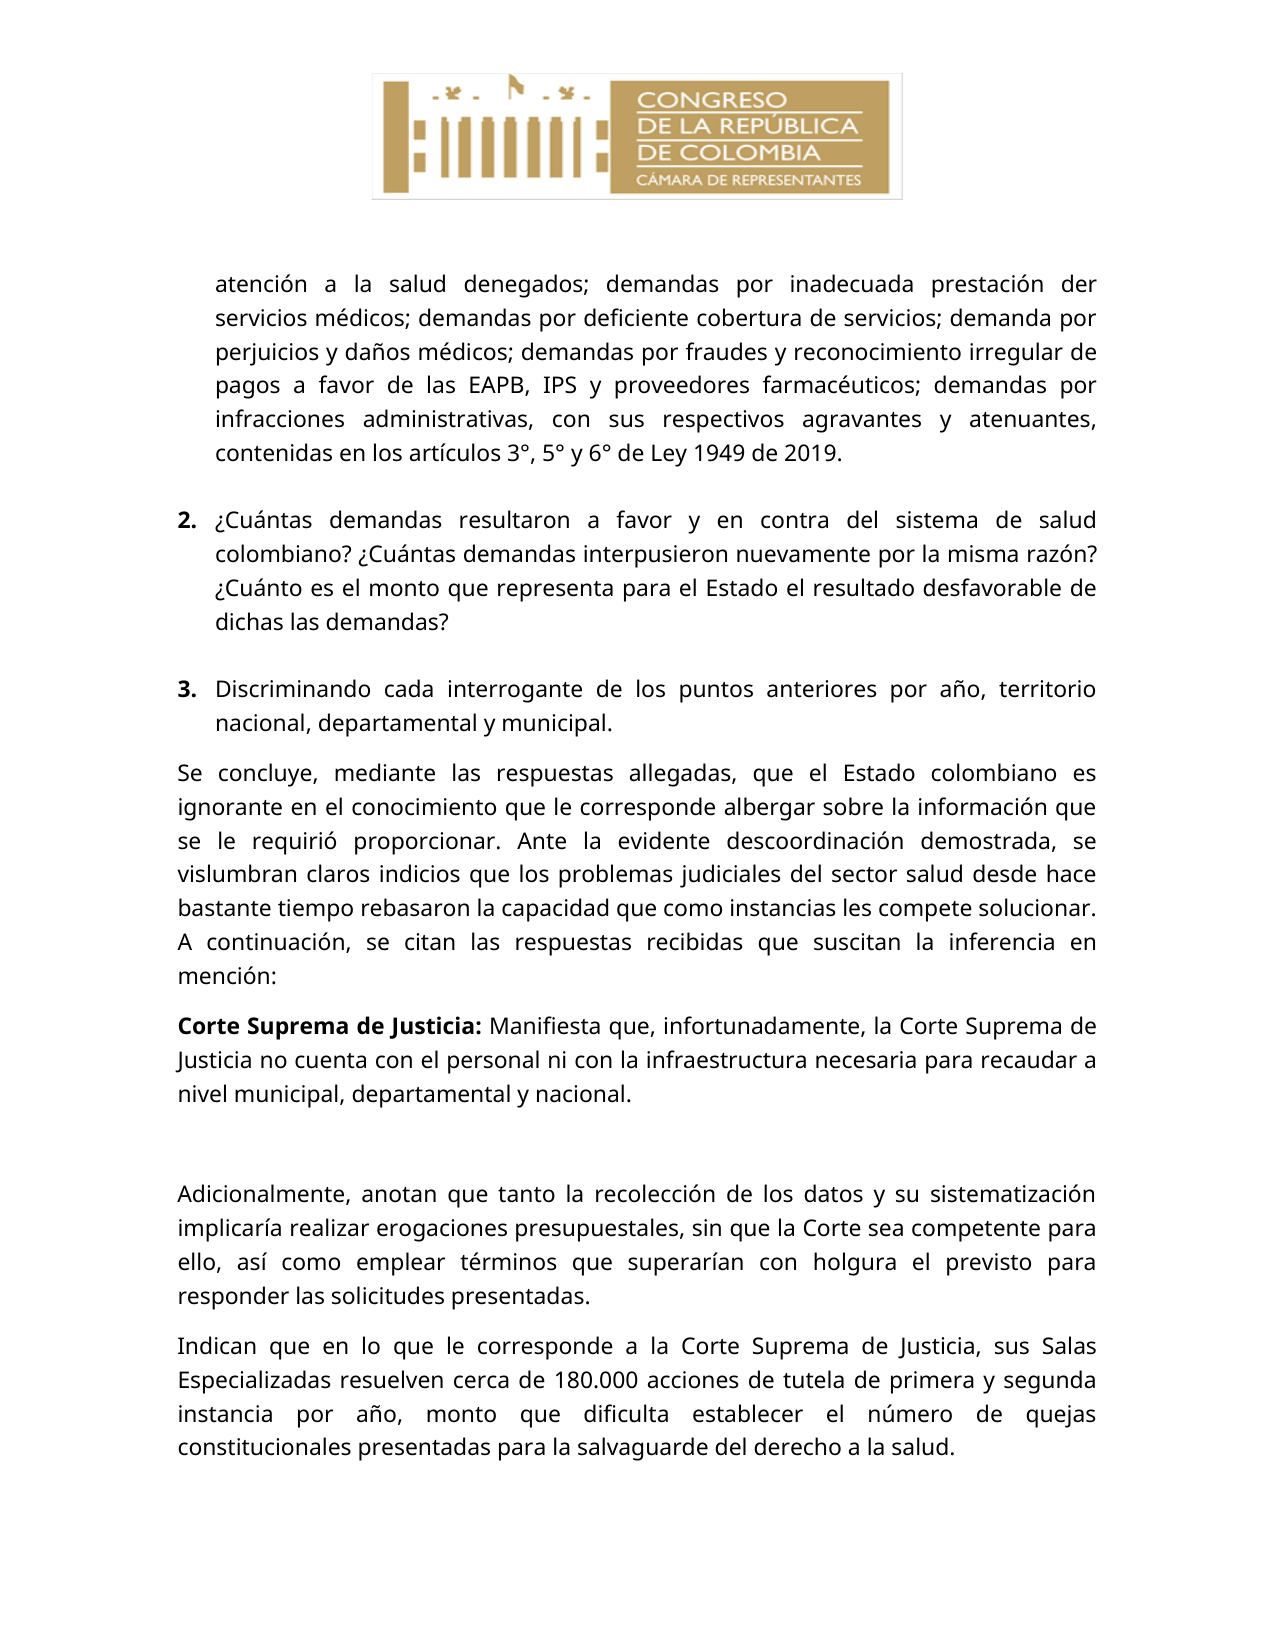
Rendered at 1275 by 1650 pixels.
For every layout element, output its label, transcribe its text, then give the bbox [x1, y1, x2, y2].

list Discriminando cada interrogante de los puntos anteriores por año, territorio nacional, departamental y municipal. [177, 673, 1098, 738]
text Corte Suprema de Justicia: Manifiesta que, infortunadamente, la Corte Suprema de Justicia no cuenta con el personal ni con la infraestructura necesaria para recaudar a nivel municipal, departamental y nacional. [177, 1010, 1098, 1109]
text Adicionalmente, anotan que tanto la recolección de los datos y su sistematización implicaría realizar erogaciones presupuestales, sin que la Corte sea competente para ello, así como emplear términos que superarían con holgura el previsto para responder las solicitudes presentadas. [177, 1178, 1098, 1311]
text Se concluye, mediante las respuestas allegadas, que el Estado colombiano es ignorante en el conocimiento que le corresponde albergar sobre la información que se le requirió proporcionar. Ante la evidente descoordinación demostrada, se vislumbran claros indicios que los problemas judiciales del sector salud desde hace bastante tiempo rebasaron la capacidad que como instancias les compete solucionar. A continuación, se citan las respuestas recibidas que suscitan la inferencia en mención: [177, 757, 1098, 991]
list ¿Cuántas demandas resultaron a favor y en contra del sistema de salud colombiano? ¿Cuántas demandas interpusieron nuevamente por la misma razón? ¿Cuánto es el monto que representa para el Estado el resultado desfavorable de dichas las demandas? [177, 504, 1098, 637]
text Indican que en lo que le corresponde a la Corte Suprema de Justicia, sus Salas Especializadas resuelven cerca de 180.000 acciones de tutela de primera y segunda instancia por año, monto que dificulta establecer el número de quejas constitucionales presentadas para la salvaguarde del derecho a la salud. [177, 1330, 1098, 1462]
picture [371, 73, 904, 201]
